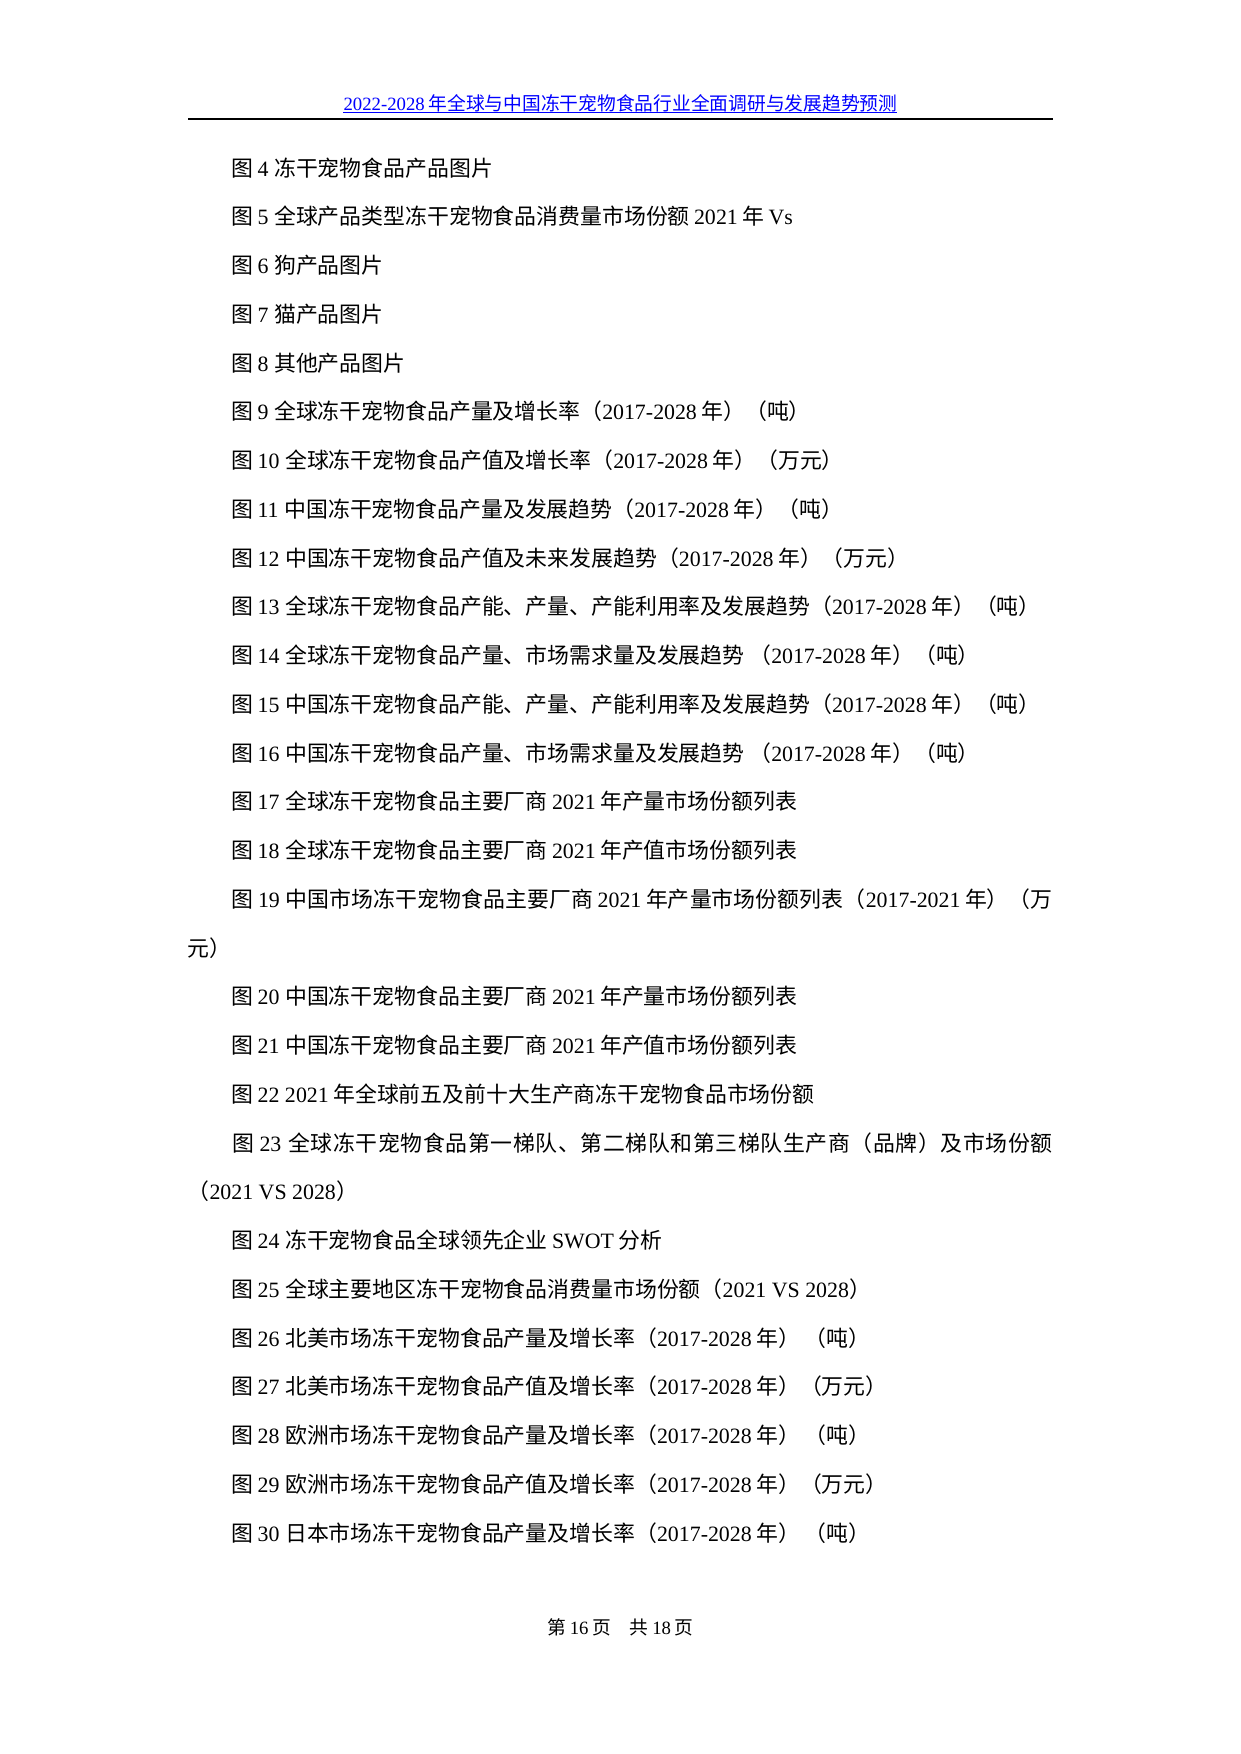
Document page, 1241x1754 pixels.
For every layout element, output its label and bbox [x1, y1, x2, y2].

text [187, 150, 1053, 1548]
